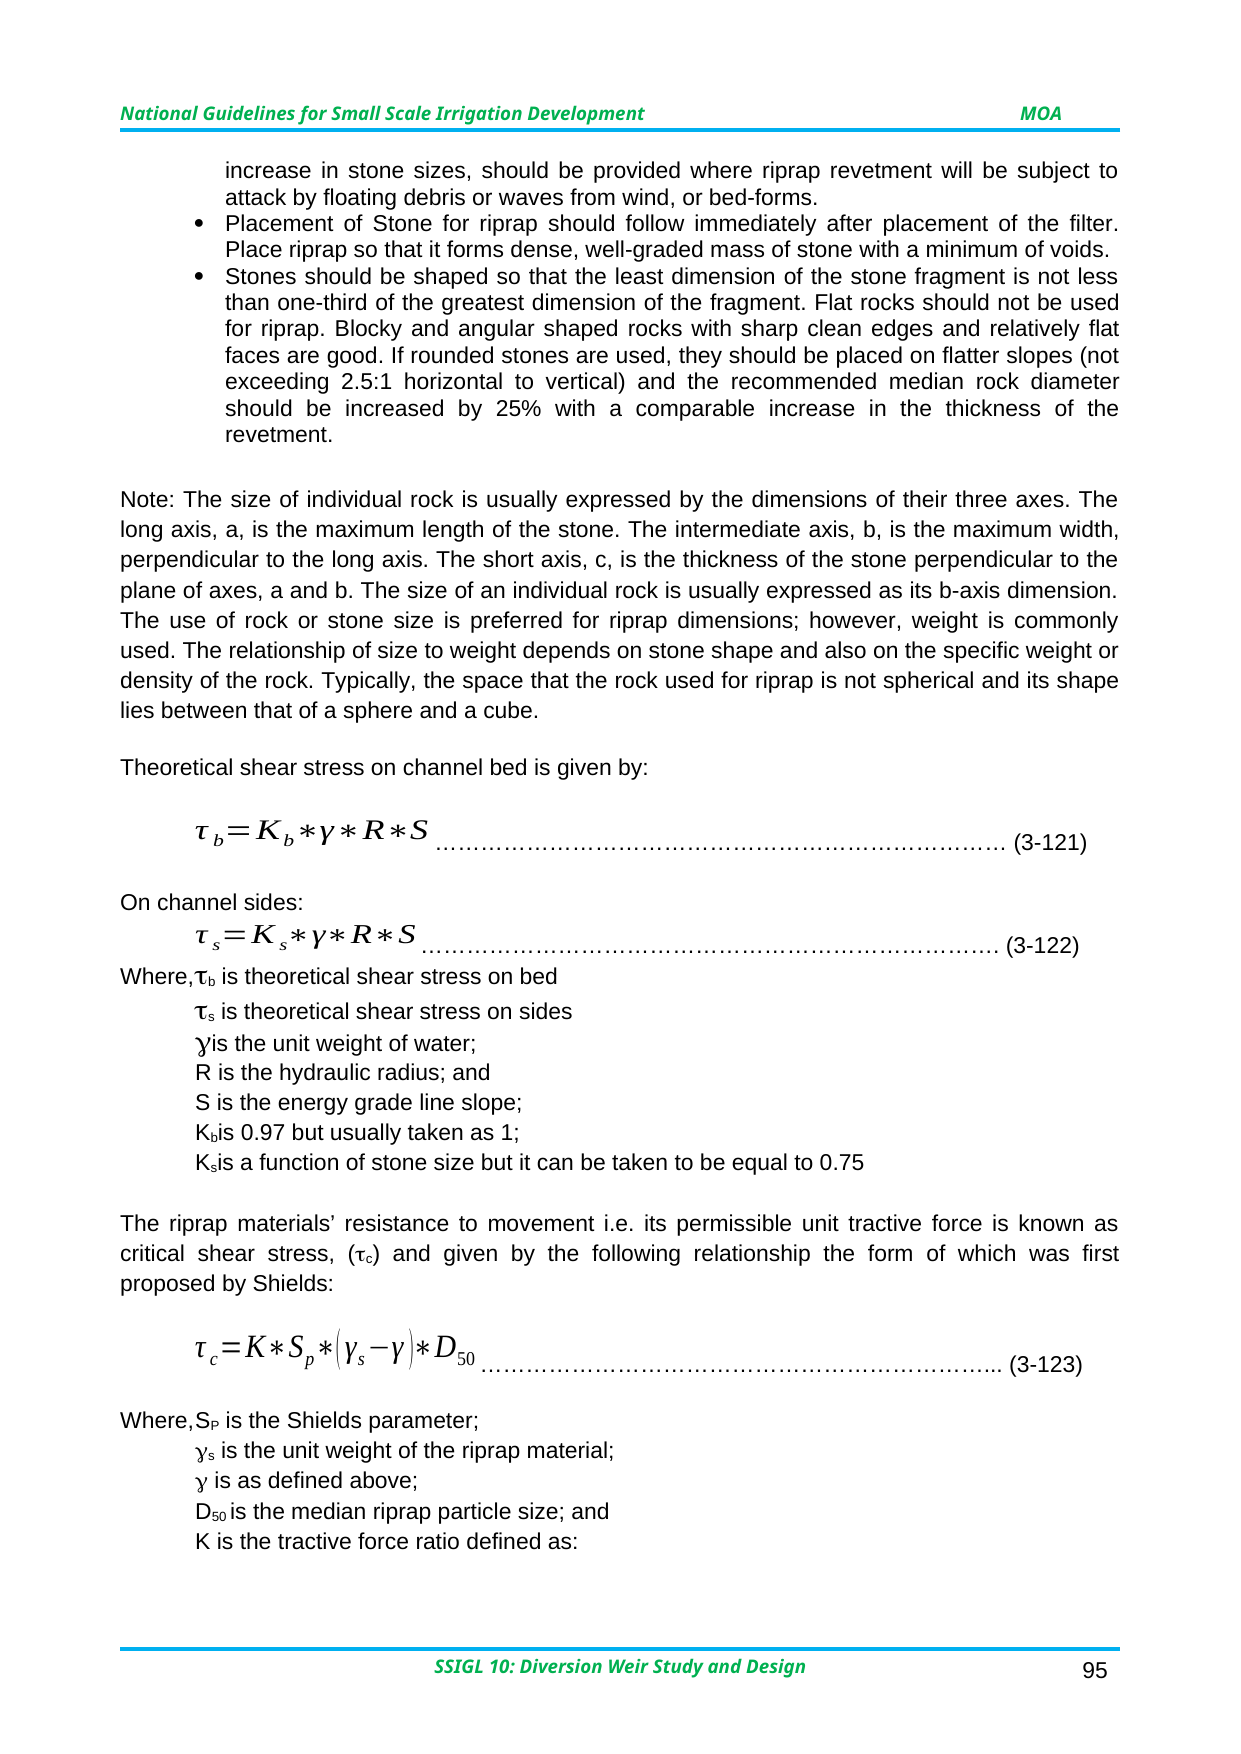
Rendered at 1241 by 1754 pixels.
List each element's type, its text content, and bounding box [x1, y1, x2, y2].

text S is the energy grade line slope; [120, 1089, 1120, 1115]
text Kbis 0.97 but usually taken as 1; [120, 1119, 1120, 1145]
text ………………………………………………………………… (3-121) [120, 814, 1120, 855]
text s is the unit weight of the riprap material; [120, 1437, 1120, 1464]
text R is the hydraulic radius; and [120, 1059, 1120, 1085]
text Ksis a function of stone size but it can be taken to be equal to 0.75 [120, 1149, 1120, 1176]
text Note: The size of individual rock is usually expressed by the dimensions of their three axes. The long axis, a, is the maximum length of the stone. The intermediate axis, b, is the maximum width, perpendicular to the long axis. The short axis, c, is the thickness of the stone perpendicular to the plane of axes, a and b. The size of an individual rock is usually expressed as its b-axis dimension. The use of rock or stone size is preferred for riprap dimensions; however, weight is commonly used. The relationship of size to weight depends on stone shape and also on the specific weight or density of the rock. Typically, the space that the rock used for riprap is not spherical and its shape lies between that of a sphere and a cube. [120, 486, 1120, 724]
text Placement of Stone for riprap should follow immediately after placement of the filter. Place riprap so that it forms dense, well-graded mass of stone with a minimum of voids. [195, 210, 1120, 263]
text The riprap materials’ resistance to movement i.e. its permissible unit tractive force is known as critical shear stress, (c) and given by the following relationship the form of which was first proposed by Shields: [120, 1210, 1120, 1296]
text Where, b is theoretical shear stress on bed [120, 963, 1120, 991]
text is as defined above; [120, 1467, 1120, 1494]
text Theoretical shear stress on channel bed is given by: [120, 754, 1120, 780]
text Where, SP is the Shields parameter; [120, 1407, 1120, 1433]
text s is theoretical shear stress on sides [120, 995, 1120, 1022]
text is the unit weight of water; [120, 1027, 1120, 1054]
text Stones should be shaped so that the least dimension of the stone fragment is not less than one-third of the greatest dimension of the fragment. Flat rocks should not be used for riprap. Blocky and angular shaped rocks with sharp clean edges and relatively flat faces are good. If rounded stones are used, they should be placed on flatter slopes (not exceeding 2.5:1 horizontal to vertical) and the recommended median rock diameter should be increased by 25% with a comparable increase in the thickness of the revetment. [195, 263, 1120, 447]
text On channel sides: [120, 889, 1120, 916]
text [195, 157, 1120, 210]
text K is the tractive force ratio defined as: [120, 1528, 1120, 1554]
text …………………………………………………………………. (3-122) [120, 919, 1120, 959]
text …………………………………………………………... (3-123) [120, 1327, 1120, 1377]
text D50 is the median riprap particle size; and [120, 1498, 1120, 1524]
